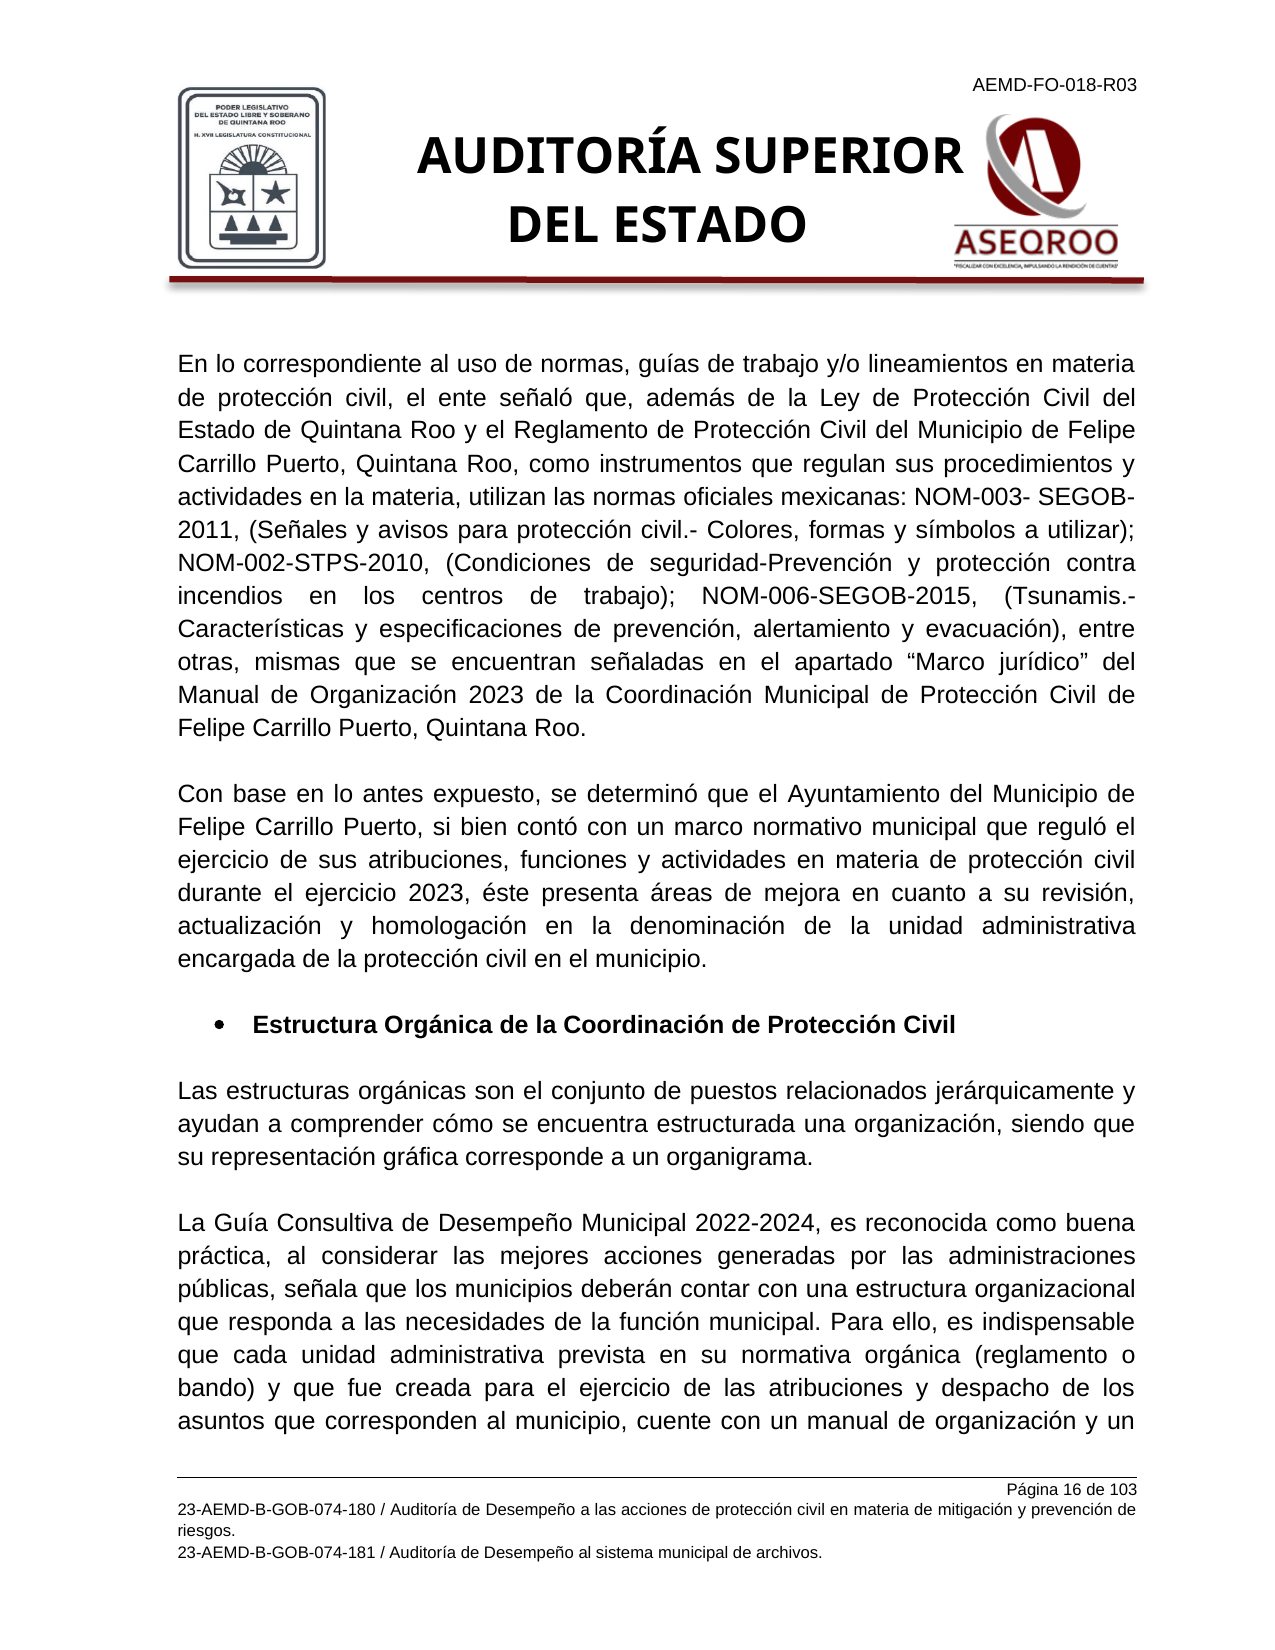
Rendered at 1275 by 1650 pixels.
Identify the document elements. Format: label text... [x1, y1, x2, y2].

text Con base en lo antes expuesto, se determinó que el Ayuntamiento del Municipio de Felipe Carrillo Puerto, si bien contó con un marco normativo municipal que reguló el ejercicio de sus atribuciones, funciones y actividades en materia de protección civil durante el ejercicio 2023, éste presenta áreas de mejora en cuanto a su revisión, actualización y homologación en la denominación de la unidad administrativa encargada de la protección civil en el municipio. [177, 779, 1137, 973]
text Las estructuras orgánicas son el conjunto de puestos relacionados jerárquicamente y ayudan a comprender cómo se encuentra estructurada una organización, siendo que su representación gráfica corresponde a un organigrama. [177, 1076, 1137, 1171]
picture [954, 114, 1118, 269]
list Estructura Orgánica de la Coordinación de Protección Civil [215, 1010, 1137, 1039]
text En lo correspondiente al uso de normas, guías de trabajo y/o lineamientos en materia de protección civil, el ente señaló que, además de la Ley de Protección Civil del Estado de Quintana Roo y el Reglamento de Protección Civil del Municipio de Felipe Carrillo Puerto, Quintana Roo, como instrumentos que regulan sus procedimientos y actividades en la materia, utilizan las normas oficiales mexicanas: NOM-003- SEGOB-2011, (Señales y avisos para protección civil.- Colores, formas y símbolos a utilizar); NOM-002-STPS-2010, (Condiciones de seguridad-Prevención y protección contra incendios en los centros de trabajo); NOM-006-SEGOB-2015, (Tsunamis.- Características y especificaciones de prevención, alertamiento y evacuación), entre otras, mismas que se encuentran señaladas en el apartado “Marco jurídico” del Manual de Organización 2023 de la Coordinación Municipal de Protección Civil de Felipe Carrillo Puerto, Quintana Roo. [177, 349, 1137, 741]
picture [177, 85, 326, 269]
